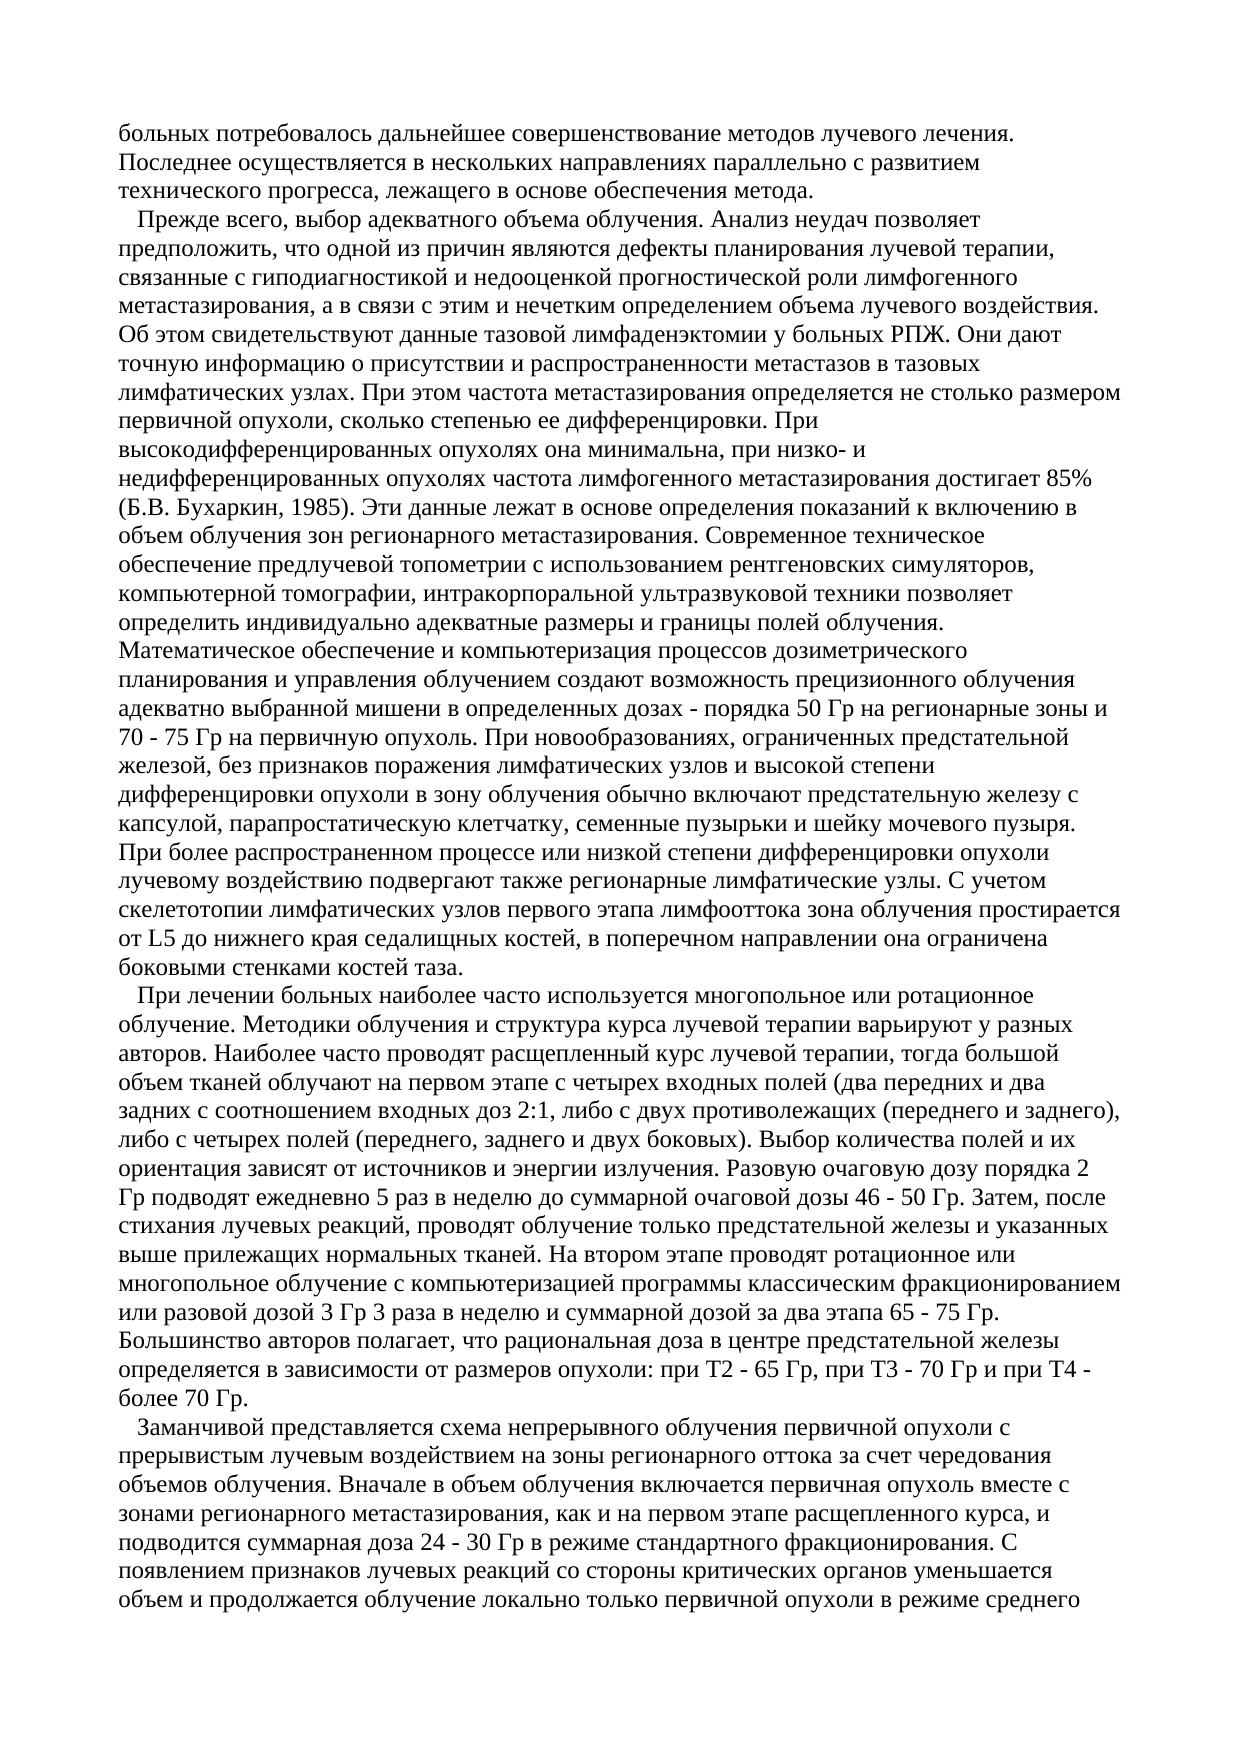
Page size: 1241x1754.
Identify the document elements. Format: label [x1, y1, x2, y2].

text [118, 118, 1122, 1613]
